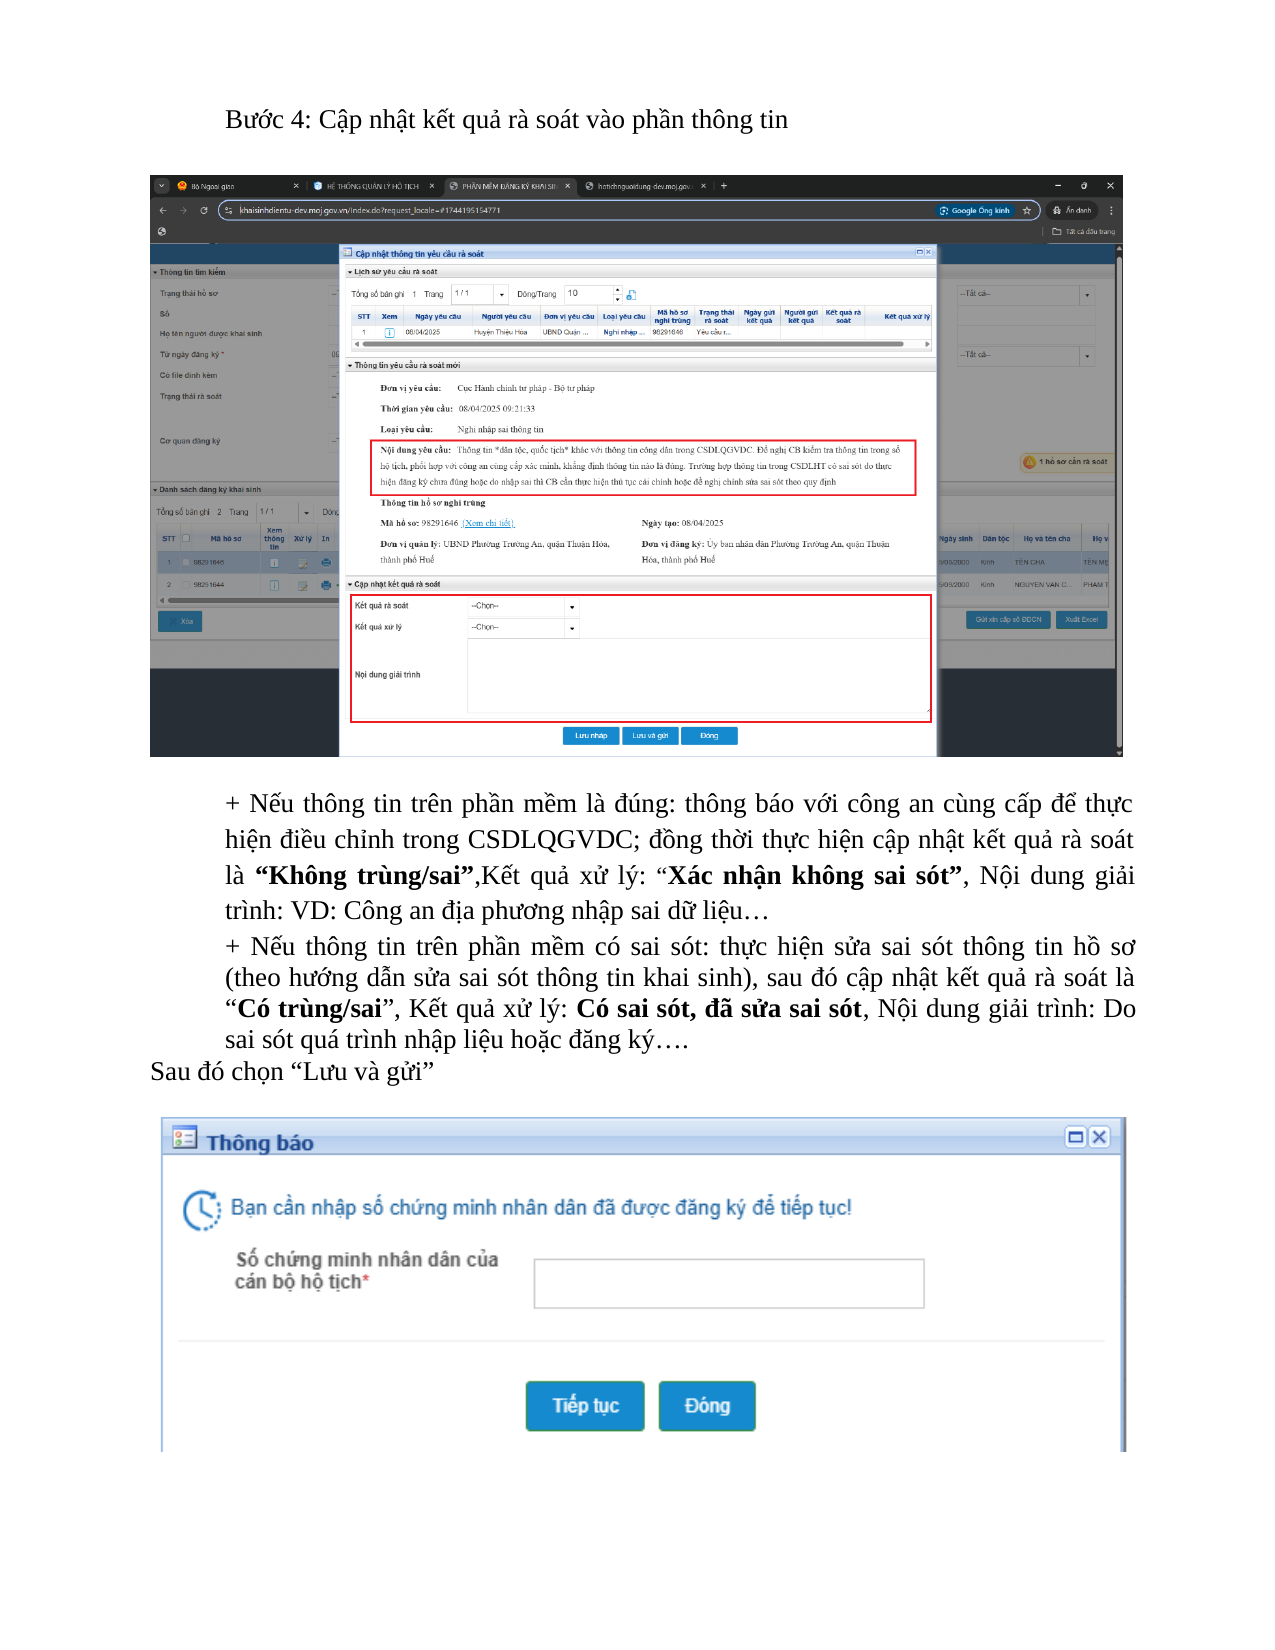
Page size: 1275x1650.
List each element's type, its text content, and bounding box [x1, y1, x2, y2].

picture [160, 1117, 1127, 1452]
text Sau đó chọn “Lưu và gửi” [150, 1055, 1137, 1086]
text Bước 4: Cập nhật kết quả rà soát vào phần thông tin [150, 103, 1137, 134]
text + Nếu thông tin trên phần mềm là đúng: thông báo với công an cùng cấp để thực hiện điều chỉnh trong CSDLQGVDC; đồng thời thực hiện cập nhật kết quả rà soát là “Không trùng/sai”,Kết quả xử lý: “Xác nhận không sai sót”, Nội dung giải trình: VD: Công an địa phương nhập sai dữ liệu… [225, 787, 1136, 926]
list + Nếu thông tin trên phần mềm có sai sót: thực hiện sửa sai sót thông tin hồ sơ (theo hướng dẫn sửa sai sót thông tin khai sinh), sau đó cập nhật kết quả rà soát là “Có trùng/sai”, Kết quả xử lý: Có sai sót, đã sửa sai sót, Nội dung giải trình: Do sai sót quá trình nhập liệu hoặc đăng ký…. [225, 930, 1137, 1055]
picture [150, 175, 1123, 757]
